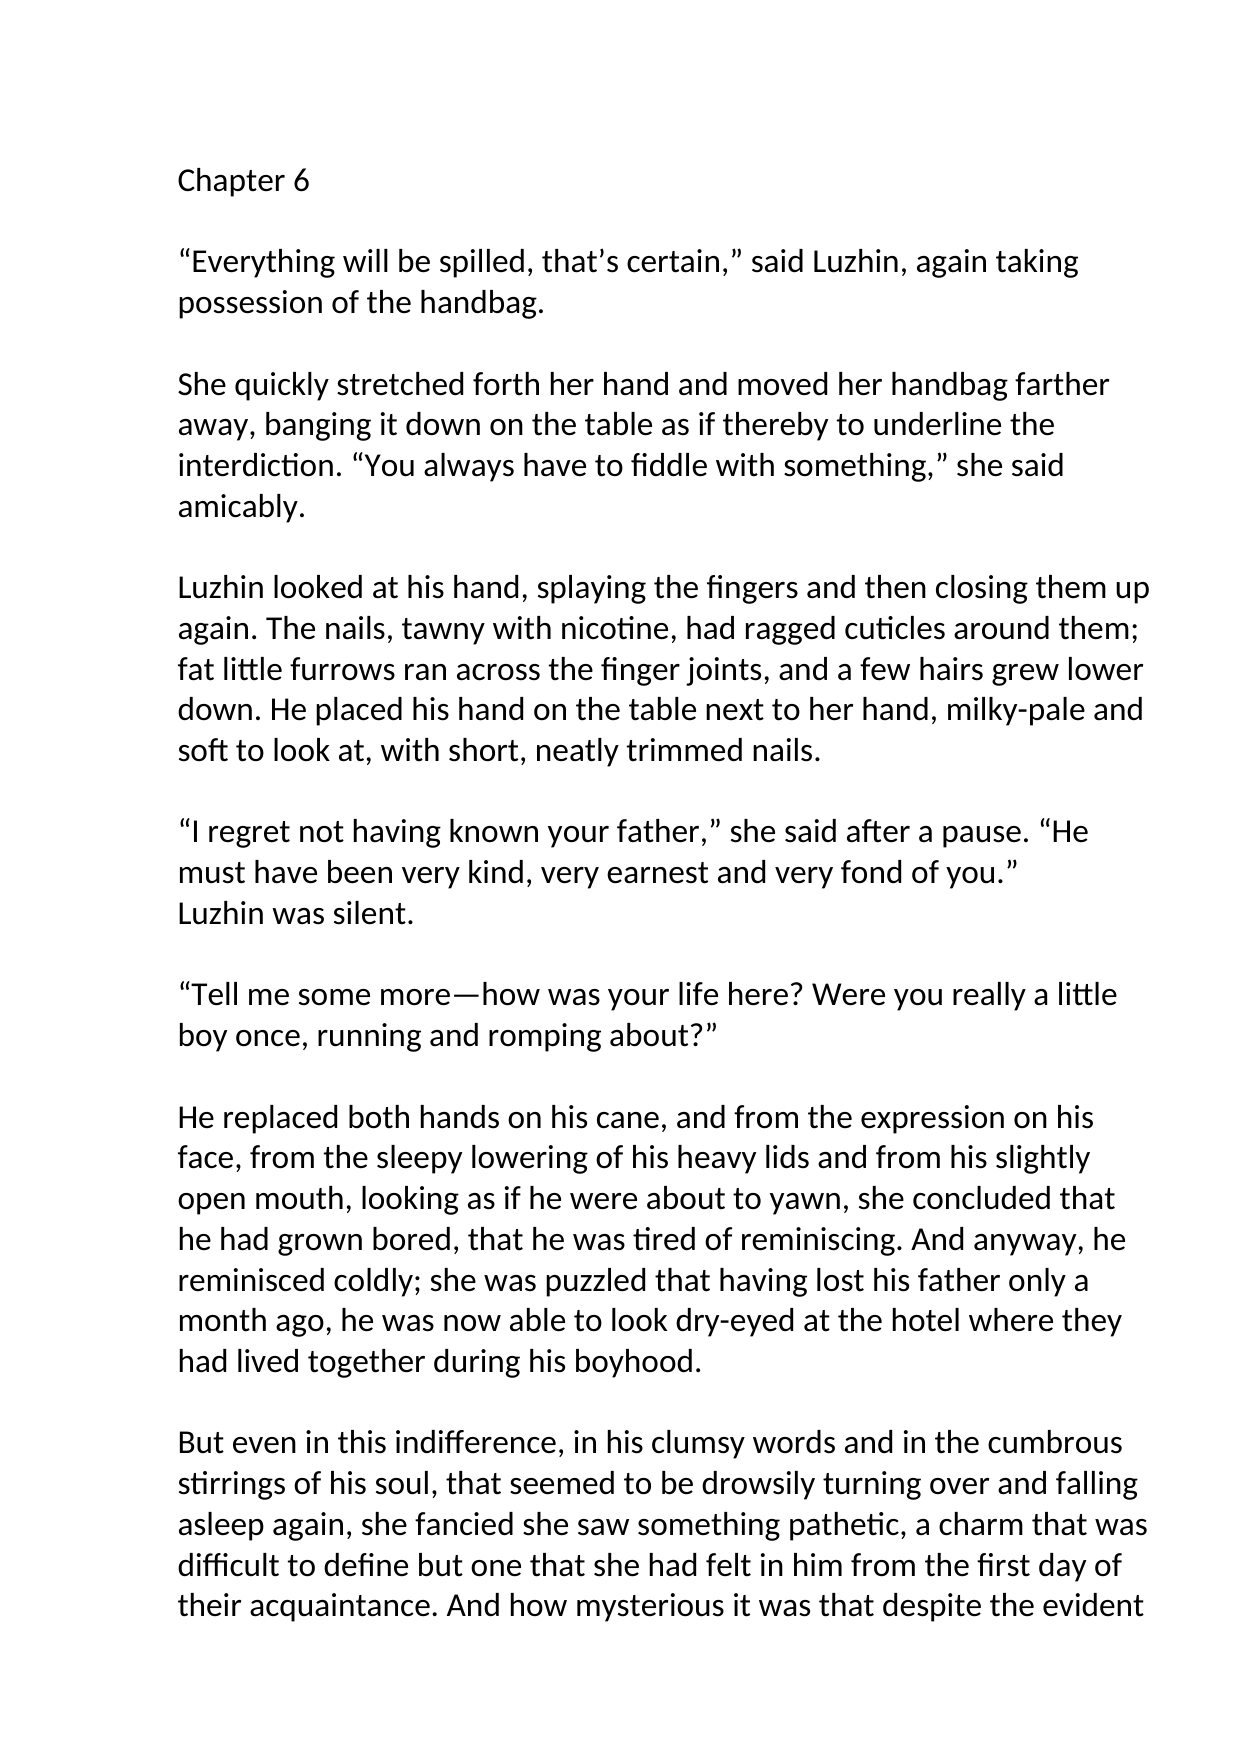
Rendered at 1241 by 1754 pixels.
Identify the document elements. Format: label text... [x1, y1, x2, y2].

text He replaced both hands on his cane, and from the expression on his face, from the sleepy lowering of his heavy lids and from his slightly open mouth, looking as if he were about to yawn, she concluded that he had grown bored, that he was tired of reminiscing. And anyway, he reminisced coldly; she was puzzled that having lost his father only a month ago, he was now able to look dry-eyed at the hotel where they had lived together during his boyhood. [177, 1096, 1152, 1381]
text “I regret not having known your father,” she said after a pause. “He must have been very kind, very earnest and very fond of you.” [177, 811, 1152, 892]
text Chapter 6 [177, 159, 1152, 199]
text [177, 1421, 1152, 1625]
text “Everything will be spilled, that’s certain,” said Luzhin, again taking possession of the handbag. [177, 240, 1152, 322]
text Luzhin was silent. [177, 892, 1152, 933]
text She quickly stretched forth her hand and moved her handbag farther away, banging it down on the table as if thereby to underline the interdiction. “You always have to fiddle with something,” she said amicably. [177, 362, 1152, 525]
text Luzhin looked at his hand, splaying the fingers and then closing them up again. The nails, tawny with nicotine, had ragged cuticles around them; fat little furrows ran across the finger joints, and a few hairs grew lower down. He placed his hand on the table next to her hand, milky-pale and soft to look at, with short, neatly trimmed nails. [177, 566, 1152, 770]
text “Tell me some more—how was your life here? Were you really a little boy once, running and romping about?” [177, 973, 1152, 1055]
